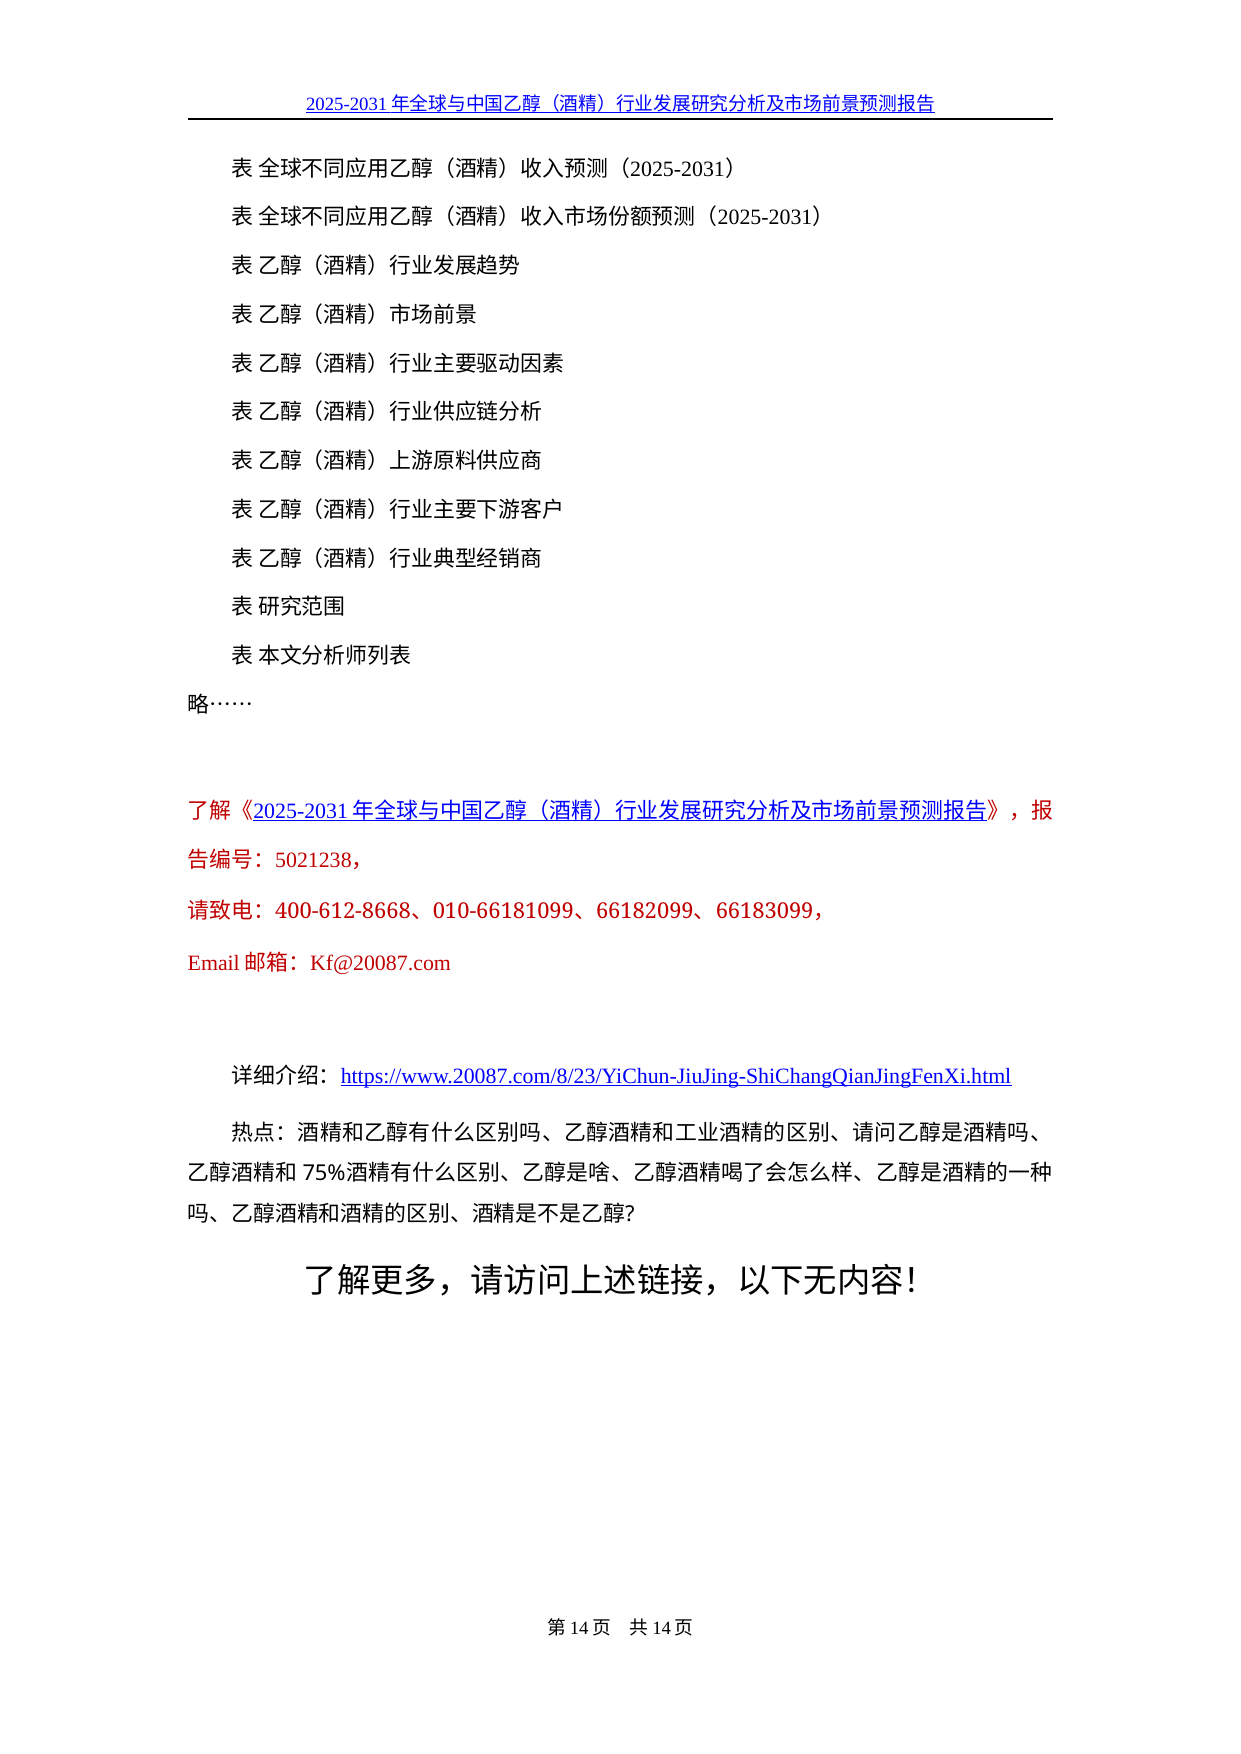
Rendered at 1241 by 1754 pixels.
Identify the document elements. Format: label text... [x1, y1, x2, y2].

title 了解更多，请访问上述链接，以下无内容！ [187, 1246, 1053, 1311]
text 请致电：400-612-8668、010-66181099、66182099、66183099， [187, 893, 1053, 926]
text 热点：酒精和乙醇有什么区别吗、乙醇酒精和工业酒精的区别、请问乙醇是酒精吗、乙醇酒精和75%酒精有什么区别、乙醇是啥、乙醇酒精喝了会怎么样、乙醇是酒精的一种吗、乙醇酒精和酒精的区别、酒精是不是乙醇? [187, 1114, 1053, 1228]
text Email邮箱：Kf@20087.com [187, 945, 1053, 977]
text 详细介绍：https://www.20087.com/8/23/YiChun-JiuJing-ShiChangQianJingFenXi.html [187, 1058, 1053, 1090]
text 了解《2025-2031年全球与中国乙醇（酒精）行业发展研究分析及市场前景预测报告》，报告编号：5021238， [187, 793, 1053, 874]
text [187, 150, 1053, 719]
